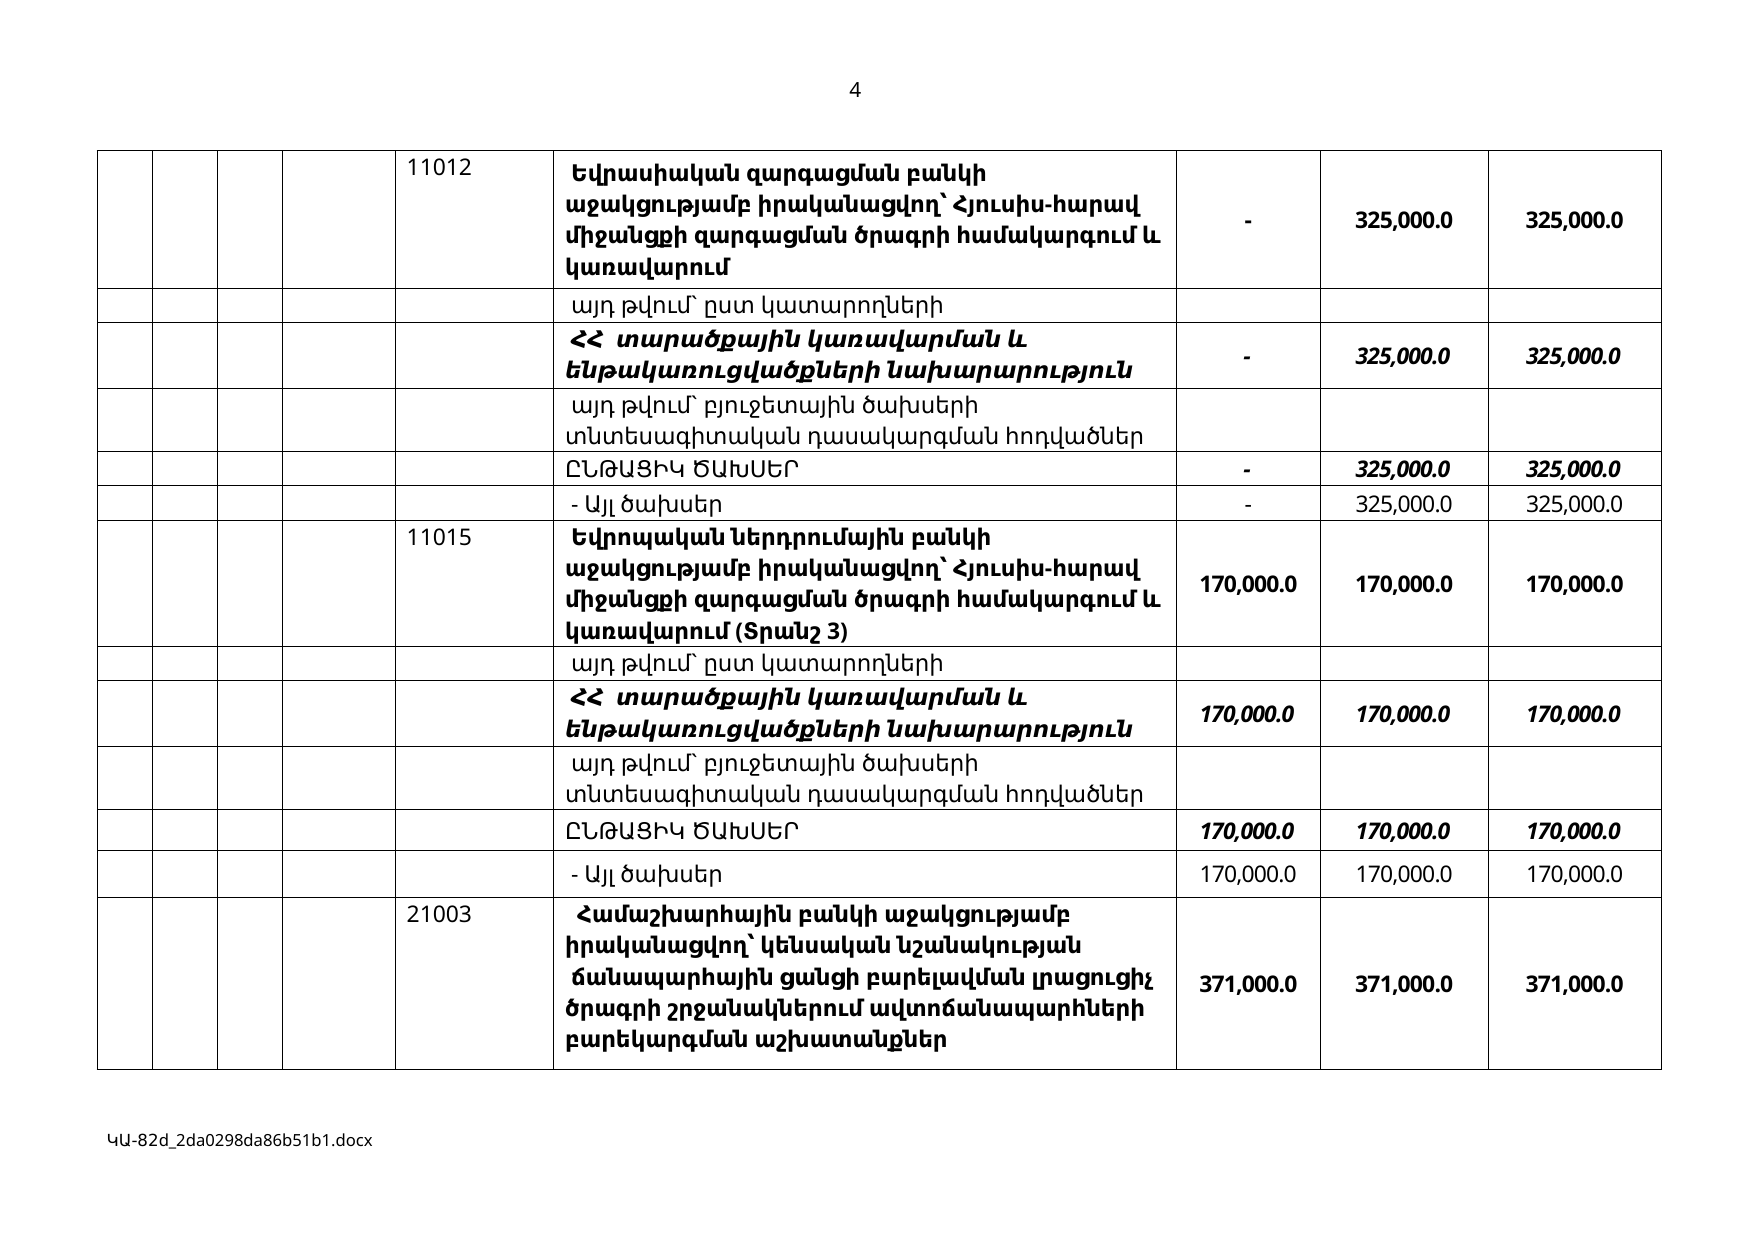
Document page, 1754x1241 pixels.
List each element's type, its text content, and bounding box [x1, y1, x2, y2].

table_cell Համաշխարհային բանկի աջակցությամբ իրականացվող՝ կենսական նշանակության ճանապարհային ցանցի բարելավման լրացուցիչ ծրագրի շրջանակներում ավտոճանապարհների բարեկարգման աշխատանքներ [554, 898, 1176, 1069]
table_cell [153, 323, 217, 387]
table_cell 325,000.0 [1321, 486, 1488, 520]
table_cell ՀՀ տարածքային կառավարման և ենթակառուցվածքների նախարարություն [554, 681, 1176, 746]
table_cell [218, 323, 282, 387]
table_cell [153, 521, 217, 646]
table_cell [396, 810, 553, 850]
table_cell [283, 452, 395, 485]
table_cell [283, 851, 395, 897]
table_cell [1177, 389, 1320, 451]
table_cell [396, 851, 553, 897]
table_cell [1321, 389, 1488, 451]
table_cell [396, 486, 553, 520]
table_cell 170,000.0 [1321, 810, 1488, 850]
table_cell [98, 486, 152, 520]
table_cell [283, 486, 395, 520]
table_cell - [1177, 151, 1320, 287]
table_cell [98, 898, 152, 1069]
table_cell [396, 389, 553, 451]
table_cell 11015 [396, 521, 553, 646]
table_cell 325,000.0 [1321, 452, 1488, 485]
table_cell [283, 521, 395, 646]
table_cell 325,000.0 [1489, 486, 1661, 520]
table_cell [283, 810, 395, 850]
table_cell 371,000.0 [1489, 898, 1661, 1069]
table_cell [218, 810, 282, 850]
table_cell [153, 486, 217, 520]
table_cell [1177, 647, 1320, 680]
table_cell Եվրասիական զարգացման բանկի աջակցությամբ իրականացվող՝ Հյուսիս-հարավ միջանցքի զարգացման ծրագրի համակարգում և կառավարում [554, 151, 1176, 287]
table_cell [218, 898, 282, 1069]
table_cell [218, 747, 282, 809]
table_cell - [1177, 486, 1320, 520]
table_cell [98, 289, 152, 322]
table_cell [153, 151, 217, 287]
table_cell այդ թվում` ըստ կատարողների [554, 647, 1176, 680]
table_cell - Այլ ծախսեր [554, 851, 1176, 897]
table_cell ԸՆԹԱՑԻԿ ԾԱԽՍԵՐ [554, 452, 1176, 485]
table_cell - Այլ ծախսեր [554, 486, 1176, 520]
table_cell այդ թվում` ըստ կատարողների [554, 289, 1176, 322]
table_cell 325,000.0 [1489, 323, 1661, 387]
table_cell [1321, 747, 1488, 809]
table_cell [98, 323, 152, 387]
table_cell [396, 747, 553, 809]
table_cell [283, 323, 395, 387]
table_cell [218, 151, 282, 287]
table_cell [1321, 647, 1488, 680]
table_cell [1177, 289, 1320, 322]
table_cell [98, 452, 152, 485]
table_cell 170,000.0 [1489, 521, 1661, 646]
table_cell [153, 647, 217, 680]
table_cell 325,000.0 [1321, 323, 1488, 387]
table_cell 170,000.0 [1321, 521, 1488, 646]
table_cell 371,000.0 [1177, 898, 1320, 1069]
table_cell [98, 810, 152, 850]
table_cell [283, 898, 395, 1069]
table_cell [98, 389, 152, 451]
table_cell [396, 452, 553, 485]
table_cell [153, 898, 217, 1069]
table_cell [396, 289, 553, 322]
table_cell ԸՆԹԱՑԻԿ ԾԱԽՍԵՐ [554, 810, 1176, 850]
table_cell [218, 486, 282, 520]
table_cell [98, 151, 152, 287]
table_cell [1489, 289, 1661, 322]
table_cell 170,000.0 [1321, 851, 1488, 897]
table_cell [218, 521, 282, 646]
table_cell [153, 389, 217, 451]
table_cell 170,000.0 [1177, 521, 1320, 646]
table_cell [1489, 747, 1661, 809]
table_cell [1489, 647, 1661, 680]
table_cell 11012 [396, 151, 553, 287]
table_cell [283, 681, 395, 746]
table_cell 325,000.0 [1489, 452, 1661, 485]
table_cell [1177, 747, 1320, 809]
table_cell [98, 747, 152, 809]
table_cell [218, 289, 282, 322]
table_cell [283, 151, 395, 287]
table_cell [153, 681, 217, 746]
table_cell 170,000.0 [1489, 681, 1661, 746]
table_cell այդ թվում` բյուջետային ծախսերի տնտեսագիտական դասակարգման հոդվածներ [554, 747, 1176, 809]
table_cell ՀՀ տարածքային կառավարման և ենթակառուցվածքների նախարարություն [554, 323, 1176, 387]
table_cell 170,000.0 [1177, 681, 1320, 746]
table_cell 170,000.0 [1321, 681, 1488, 746]
table_cell 170,000.0 [1489, 851, 1661, 897]
table_cell [98, 851, 152, 897]
table_cell - [1177, 323, 1320, 387]
table_cell 170,000.0 [1489, 810, 1661, 850]
table_cell [1489, 389, 1661, 451]
table_cell [283, 747, 395, 809]
table_cell 371,000.0 [1321, 898, 1488, 1069]
table_cell [153, 851, 217, 897]
table_cell [153, 810, 217, 850]
table_cell [283, 389, 395, 451]
table_cell 170,000.0 [1177, 851, 1320, 897]
table_cell [396, 681, 553, 746]
table_cell - [1177, 452, 1320, 485]
table_cell [218, 389, 282, 451]
table_cell 325,000.0 [1321, 151, 1488, 287]
table_cell [153, 289, 217, 322]
table_cell [98, 647, 152, 680]
table_cell [98, 681, 152, 746]
table_cell [1321, 289, 1488, 322]
table_cell Եվրոպական ներդրումային բանկի աջակցությամբ իրականացվող՝ Հյուսիս-հարավ միջանցքի զարգացման ծրագրի համակարգում և կառավարում (Տրանշ 3) [554, 521, 1176, 646]
table_cell 21003 [396, 898, 553, 1069]
table_cell այդ թվում` բյուջետային ծախսերի տնտեսագիտական դասակարգման հոդվածներ [554, 389, 1176, 451]
table_cell 325,000.0 [1489, 151, 1661, 287]
table_cell [283, 289, 395, 322]
table_cell [396, 323, 553, 387]
table_cell [218, 851, 282, 897]
table_cell [98, 521, 152, 646]
table_cell [283, 647, 395, 680]
table_cell 170,000.0 [1177, 810, 1320, 850]
table_cell [396, 647, 553, 680]
table_cell [218, 452, 282, 485]
table_cell [218, 681, 282, 746]
table_cell [153, 747, 217, 809]
table_cell [218, 647, 282, 680]
table_cell [153, 452, 217, 485]
